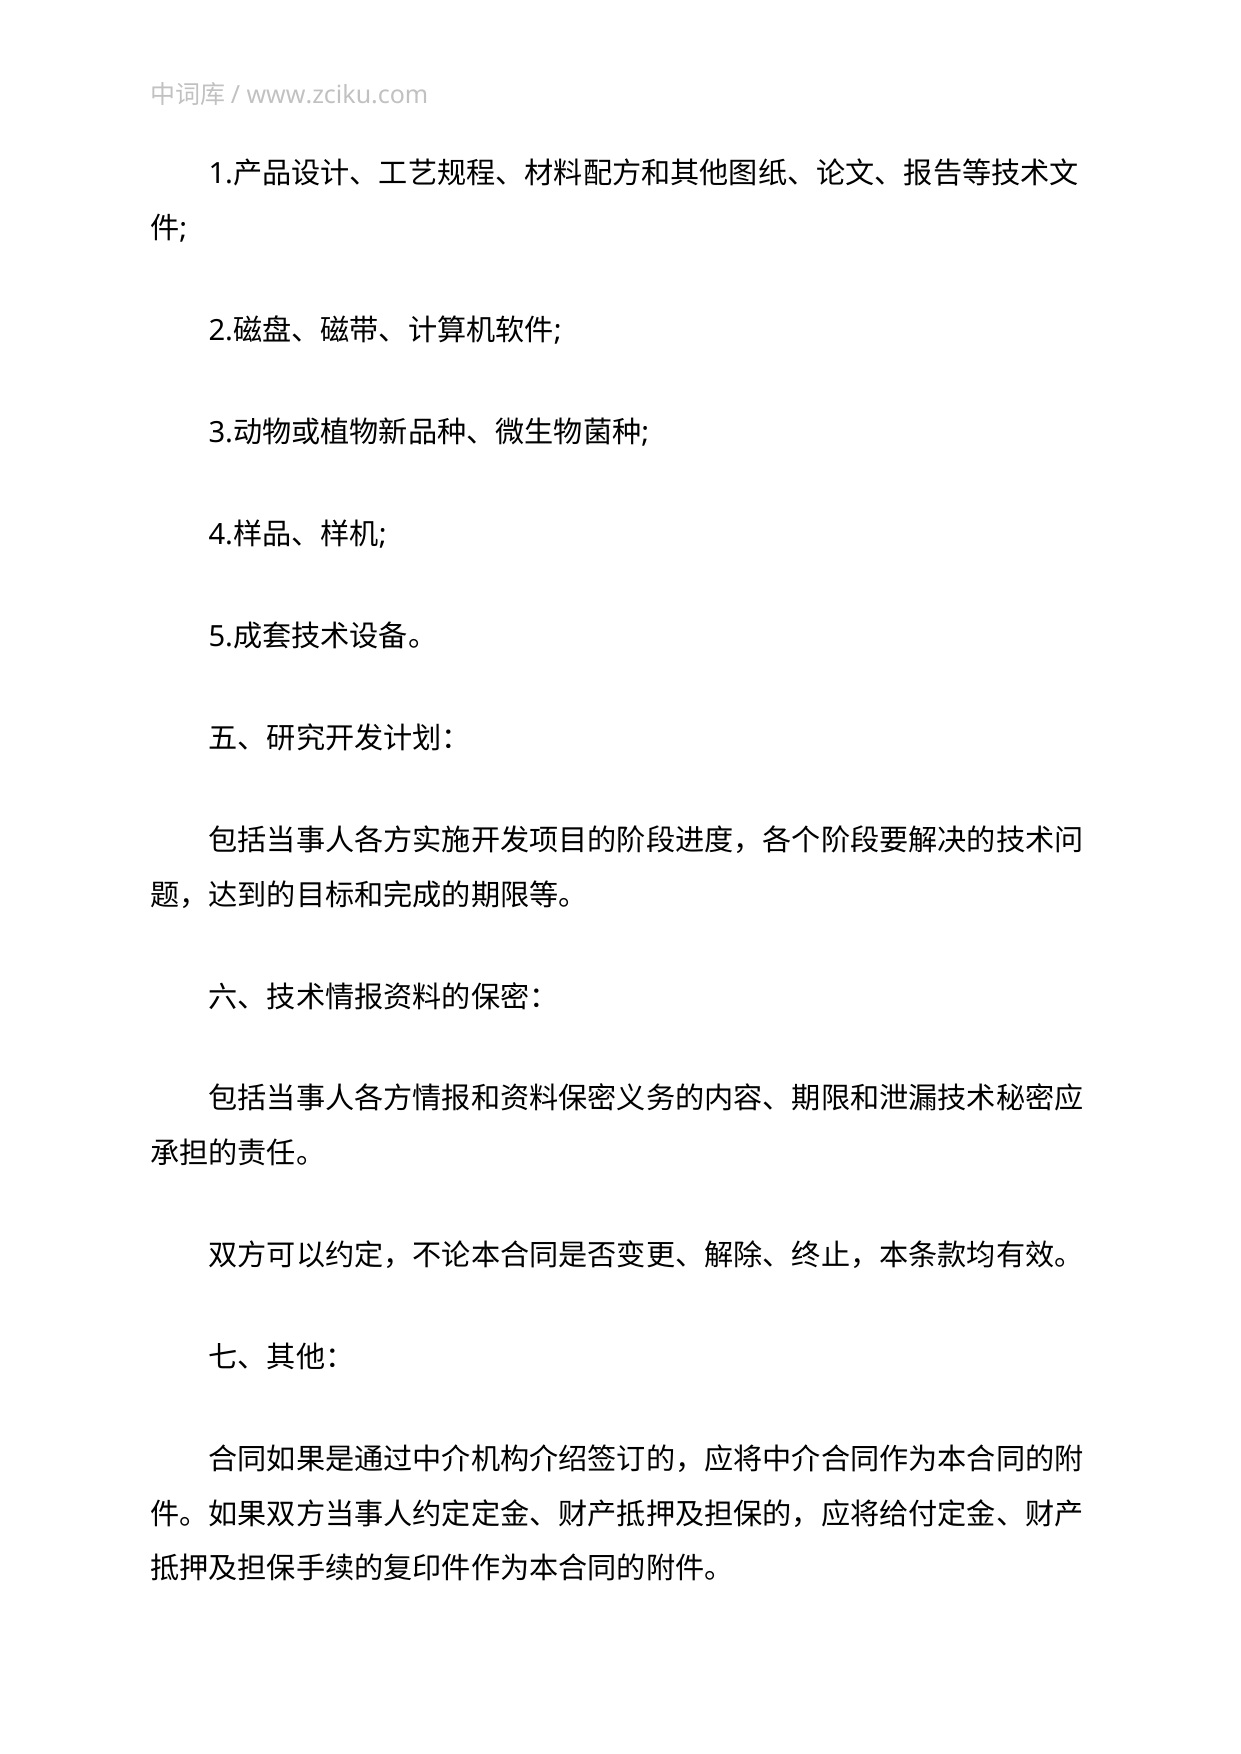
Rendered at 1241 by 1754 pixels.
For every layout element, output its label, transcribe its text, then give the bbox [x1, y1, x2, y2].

text 包括当事人各方实施开发项目的阶段进度，各个阶段要解决的技术问题，达到的目标和完成的期限等。 [150, 817, 1090, 914]
text 3.动物或植物新品种、微生物菌种; [150, 409, 1090, 451]
text 七、其他： [150, 1333, 1090, 1376]
text 包括当事人各方情报和资料保密义务的内容、期限和泄漏技术秘密应承担的责任。 [150, 1075, 1090, 1172]
text 五、研究开发计划： [150, 715, 1090, 757]
text 1.产品设计、工艺规程、材料配方和其他图纸、论文、报告等技术文件; [150, 150, 1090, 247]
text 4.样品、样机; [150, 511, 1090, 553]
text 2.磁盘、磁带、计算机软件; [150, 307, 1090, 349]
text 六、技术情报资料的保密： [150, 973, 1090, 1016]
text 合同如果是通过中介机构介绍签订的，应将中介合同作为本合同的附件。如果双方当事人约定定金、财产抵押及担保的，应将给付定金、财产抵押及担保手续的复印件作为本合同的附件。 [150, 1435, 1090, 1587]
text 双方可以约定，不论本合同是否变更、解除、终止，本条款均有效。 [150, 1232, 1090, 1274]
text 5.成套技术设备。 [150, 613, 1090, 655]
